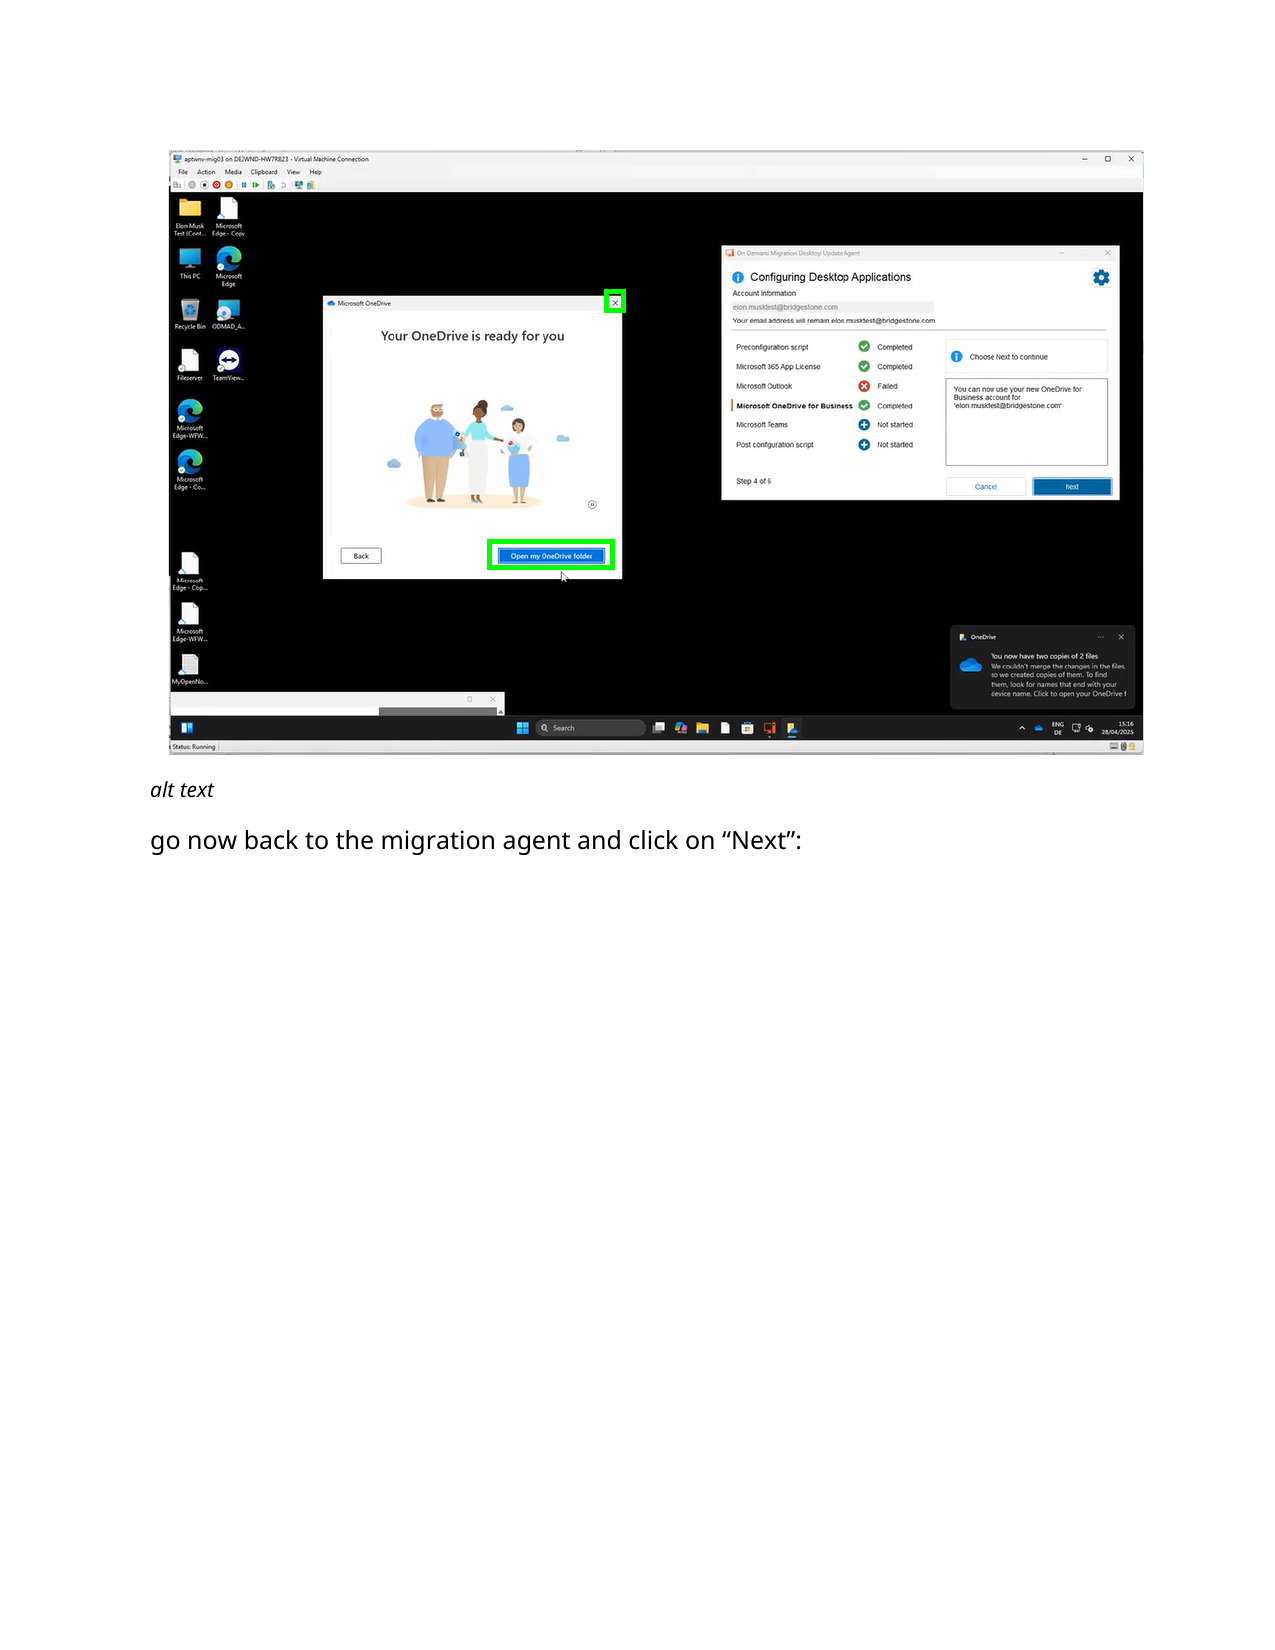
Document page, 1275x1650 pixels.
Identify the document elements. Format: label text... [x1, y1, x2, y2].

picture [168, 150, 1144, 755]
text alt text [150, 775, 1125, 803]
text go now back to the migration agent and click on “Next”: [150, 822, 1125, 856]
